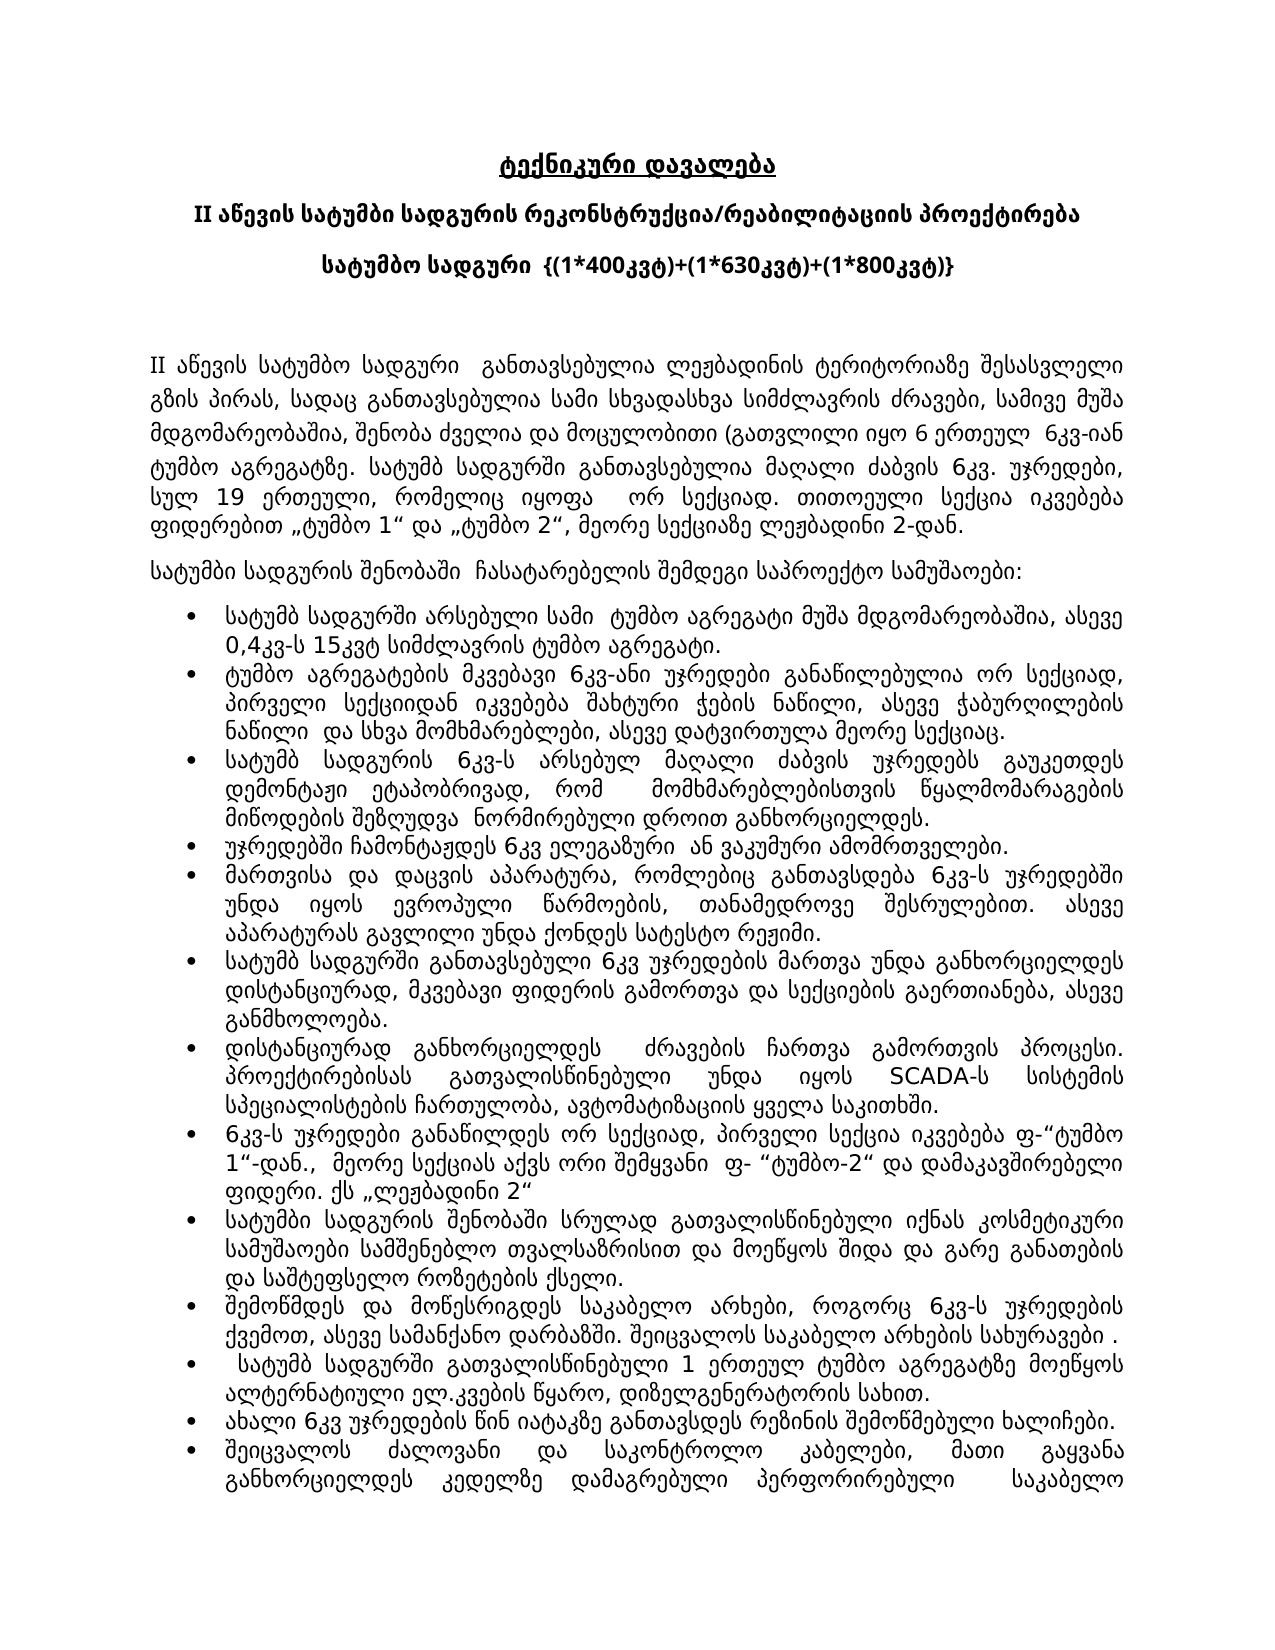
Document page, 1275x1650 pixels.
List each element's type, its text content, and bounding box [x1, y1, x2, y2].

list სატუმბ სადგურში არსებული სამი ტუმბო აგრეგატი მუშა მდგომარეობაშია, ასევე 0,4კვ-ს 15კვტ სიმძლავრის ტუმბო აგრეგატი. [187, 603, 1125, 659]
list 6კვ-ს უჯრედები განაწილდეს ორ სექციად, პირველი სექცია იკვებება ფ-“ტუმბო 1“-დან., მეორე სექციას აქვს ორი შემყვანი ფ- “ტუმბო-2“ და დამაკავშირებელი ფიდერი. ქს „ლეჟბადინი 2“ [187, 1121, 1125, 1205]
list სატუმბი სადგურის შენობაში სრულად გათვალისწინებული იქნას კოსმეტიკური სამუშაოები სამშენებლო თვალსაზრისით და მოეწყოს შიდა და გარე განათების და საშტეფსელო როზეტების ქსელი. [187, 1207, 1125, 1291]
list სატუმბ სადგურის 6კვ-ს არსებულ მაღალი ძაბვის უჯრედებს გაუკეთდეს დემონტაჟი ეტაპობრივად, რომ მომხმარებლებისთვის წყალმომარაგების მიწოდების შეზღუდვა ნორმირებული დროით განხორციელდეს. [187, 747, 1125, 831]
text სატუმბო სადგური {(1*400კვტ)+(1*630კვტ)+(1*800კვტ)} [150, 248, 1125, 280]
list სატუმბ სადგურში განთავსებული 6კვ უჯრედების მართვა უნდა განხორციელდეს დისტანციურად, მკვებავი ფიდერის გამორთვა და სექციების გაერთიანება, ასევე განმხოლოება. [187, 948, 1125, 1033]
text სატუმბი სადგურის შენობაში ჩასატარებელის შემდეგი საპროექტო სამუშაოები: [150, 558, 1125, 585]
list ახალი 6კვ უჯრედების წინ იატაკზე განთავსდეს რეზინის შემოწმებული ხალიჩები. [187, 1408, 1125, 1435]
list მართვისა და დაცვის აპარატურა, რომლებიც განთავსდება 6კვ-ს უჯრედებში უნდა იყოს ევროპული წარმოების, თანამედროვე შესრულებით. ასევე აპარატურას გავლილი უნდა ქონდეს სატესტო რეჟიმი. [187, 862, 1125, 946]
list შემოწმდეს და მოწესრიგდეს საკაბელო არხები, როგორც 6კვ-ს უჯრედების ქვემოთ, ასევე სამანქანო დარბაზში. შეიცვალოს საკაბელო არხების სახურავები . [187, 1293, 1125, 1349]
list სატუმბ სადგურში გათვალისწინებული 1 ერთეულ ტუმბო აგრეგატზე მოეწყოს ალტერნატიული ელ.კვების წყარო, დიზელგენერატორის სახით. [187, 1351, 1125, 1406]
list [187, 1437, 1125, 1493]
text ტექნიკური დავალება [150, 150, 1125, 179]
text II აწევის სატუმბო სადგური განთავსებულია ლეჟბადინის ტერიტორიაზე შესასვლელი გზის პირას, სადაც განთავსებულია სამი სხვადასხვა სიმძლავრის ძრავები, სამივე მუშა მდგომარეობაშია, შენობა ძველია და მოცულობითი (გათვლილი იყო 6 ერთეულ 6კვ-იან ტუმბო აგრეგატზე. სატუმბ სადგურში განთავსებულია მაღალი ძაბვის 6კვ. უჯრედები, სულ 19 ერთეული, რომელიც იყოფა ორ სექციად. თითოეული სექცია იკვებება ფიდერებით „ტუმბო 1“ და „ტუმბო 2“, მეორე სექციაზე ლეჟბადინი 2-დან. [150, 349, 1125, 539]
list ტუმბო აგრეგატების მკვებავი 6კვ-ანი უჯრედები განაწილებულია ორ სექციად, პირველი სექციიდან იკვებება შახტური ჭების ნაწილი, ასევე ჭაბურღილების ნაწილი და სხვა მომხმარებლები, ასევე დატვირთულა მეორე სექციაც. [187, 661, 1125, 745]
list დისტანციურად განხორციელდეს ძრავების ჩართვა გამორთვის პროცესი. პროექტირებისას გათვალისწინებული უნდა იყოს SCADA-ს სისტემის სპეციალისტების ჩართულობა, ავტომატიზაციის ყველა საკითხში. [187, 1035, 1125, 1119]
list უჯრედებში ჩამონტაჟდეს 6კვ ელეგაზური ან ვაკუმური ამომრთველები. [187, 833, 1125, 860]
text II აწევის სატუმბი სადგურის რეკონსტრუქცია/რეაბილიტაციის პროექტირება [150, 198, 1125, 229]
